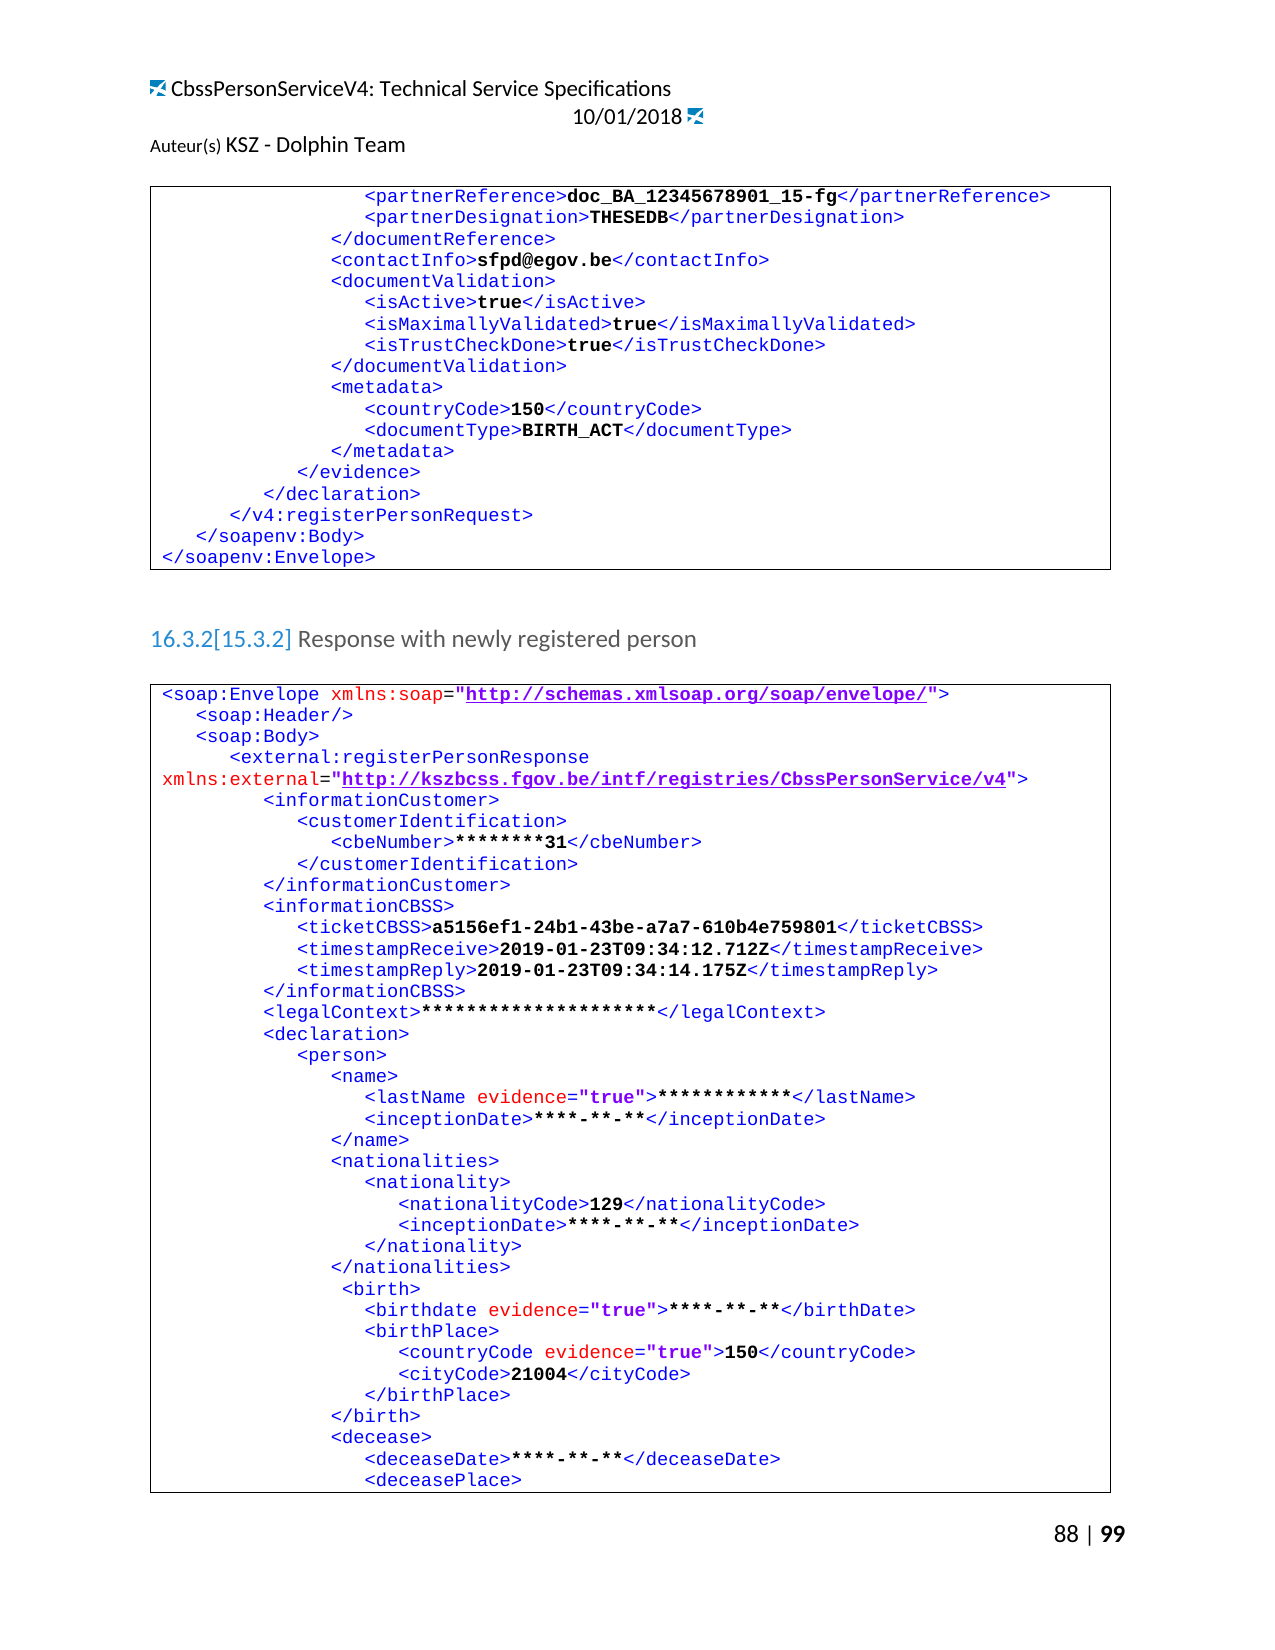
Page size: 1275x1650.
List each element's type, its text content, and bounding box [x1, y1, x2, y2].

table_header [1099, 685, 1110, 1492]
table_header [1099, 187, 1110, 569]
subtitle Response with newly registered person [150, 623, 1125, 654]
picture [150, 85, 166, 96]
picture [687, 111, 704, 124]
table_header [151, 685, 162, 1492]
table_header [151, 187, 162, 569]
